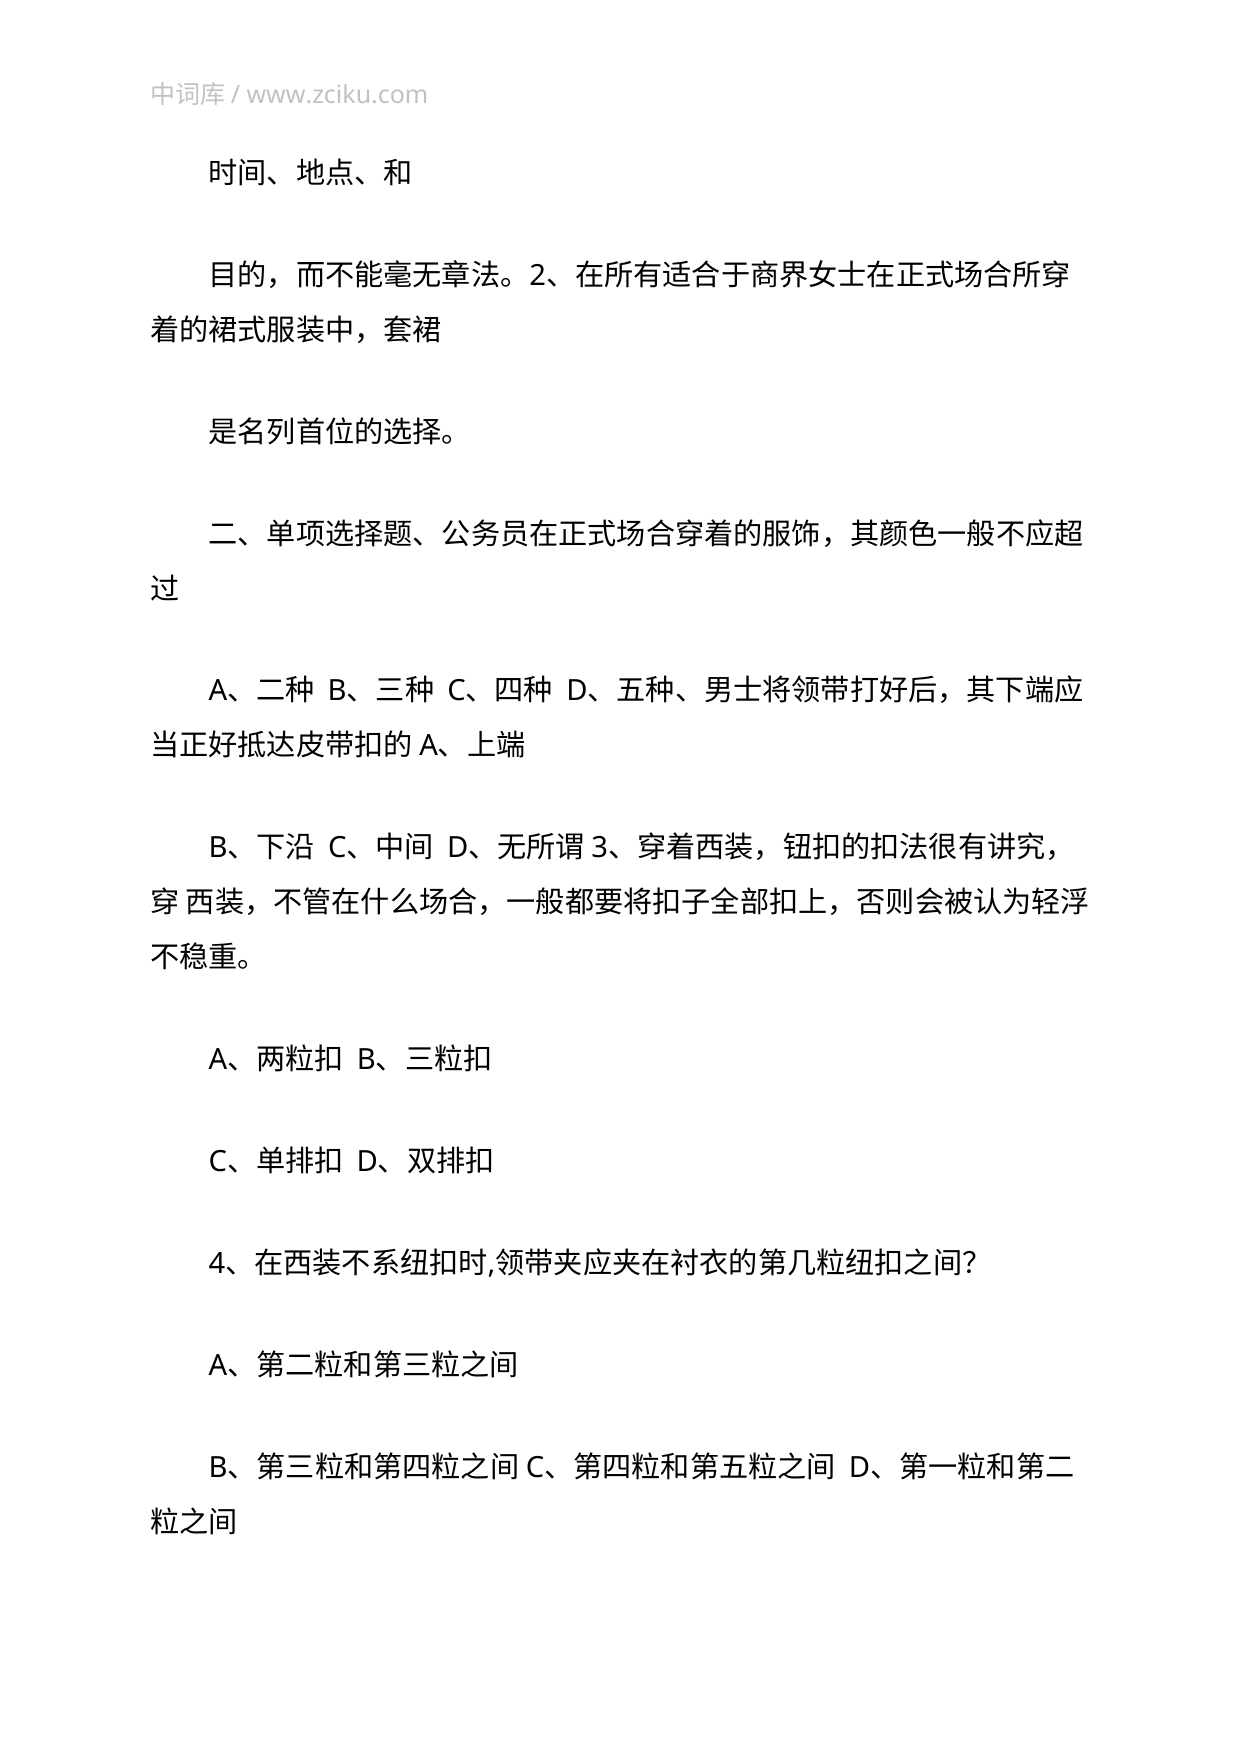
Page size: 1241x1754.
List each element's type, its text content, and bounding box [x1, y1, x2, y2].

text 是名列首位的选择。 [150, 408, 1090, 451]
text B、第三粒和第四粒之间 C、第四粒和第五粒之间 D、第一粒和第二粒之间 [150, 1443, 1090, 1541]
text 时间、地点、和 [150, 150, 1090, 192]
text B、下沿 C、中间 D、无所谓 3、穿着西装，钮扣的扣法很有讲究，穿 西装，不管在什么场合，一般都要将扣子全部扣上，否则会被认为轻浮不稳重。 [150, 824, 1090, 976]
text A、二种 B、三种 C、四种 D、五种、男士将领带打好后，其下端应当正好抵达皮带扣的 A、上端 [150, 667, 1090, 764]
text C、单排扣 D、双排扣 [150, 1138, 1090, 1180]
text 目的，而不能毫无章法。2、在所有适合于商界女士在正式场合所穿着的裙式服装中，套裙 [150, 252, 1090, 349]
text A、第二粒和第三粒之间 [150, 1342, 1090, 1384]
text 二、单项选择题、公务员在正式场合穿着的服饰，其颜色一般不应超过 [150, 510, 1090, 607]
text A、两粒扣 B、三粒扣 [150, 1036, 1090, 1078]
text 4、在西装不系纽扣时,领带夹应夹在衬衣的第几粒纽扣之间？ [150, 1239, 1090, 1282]
